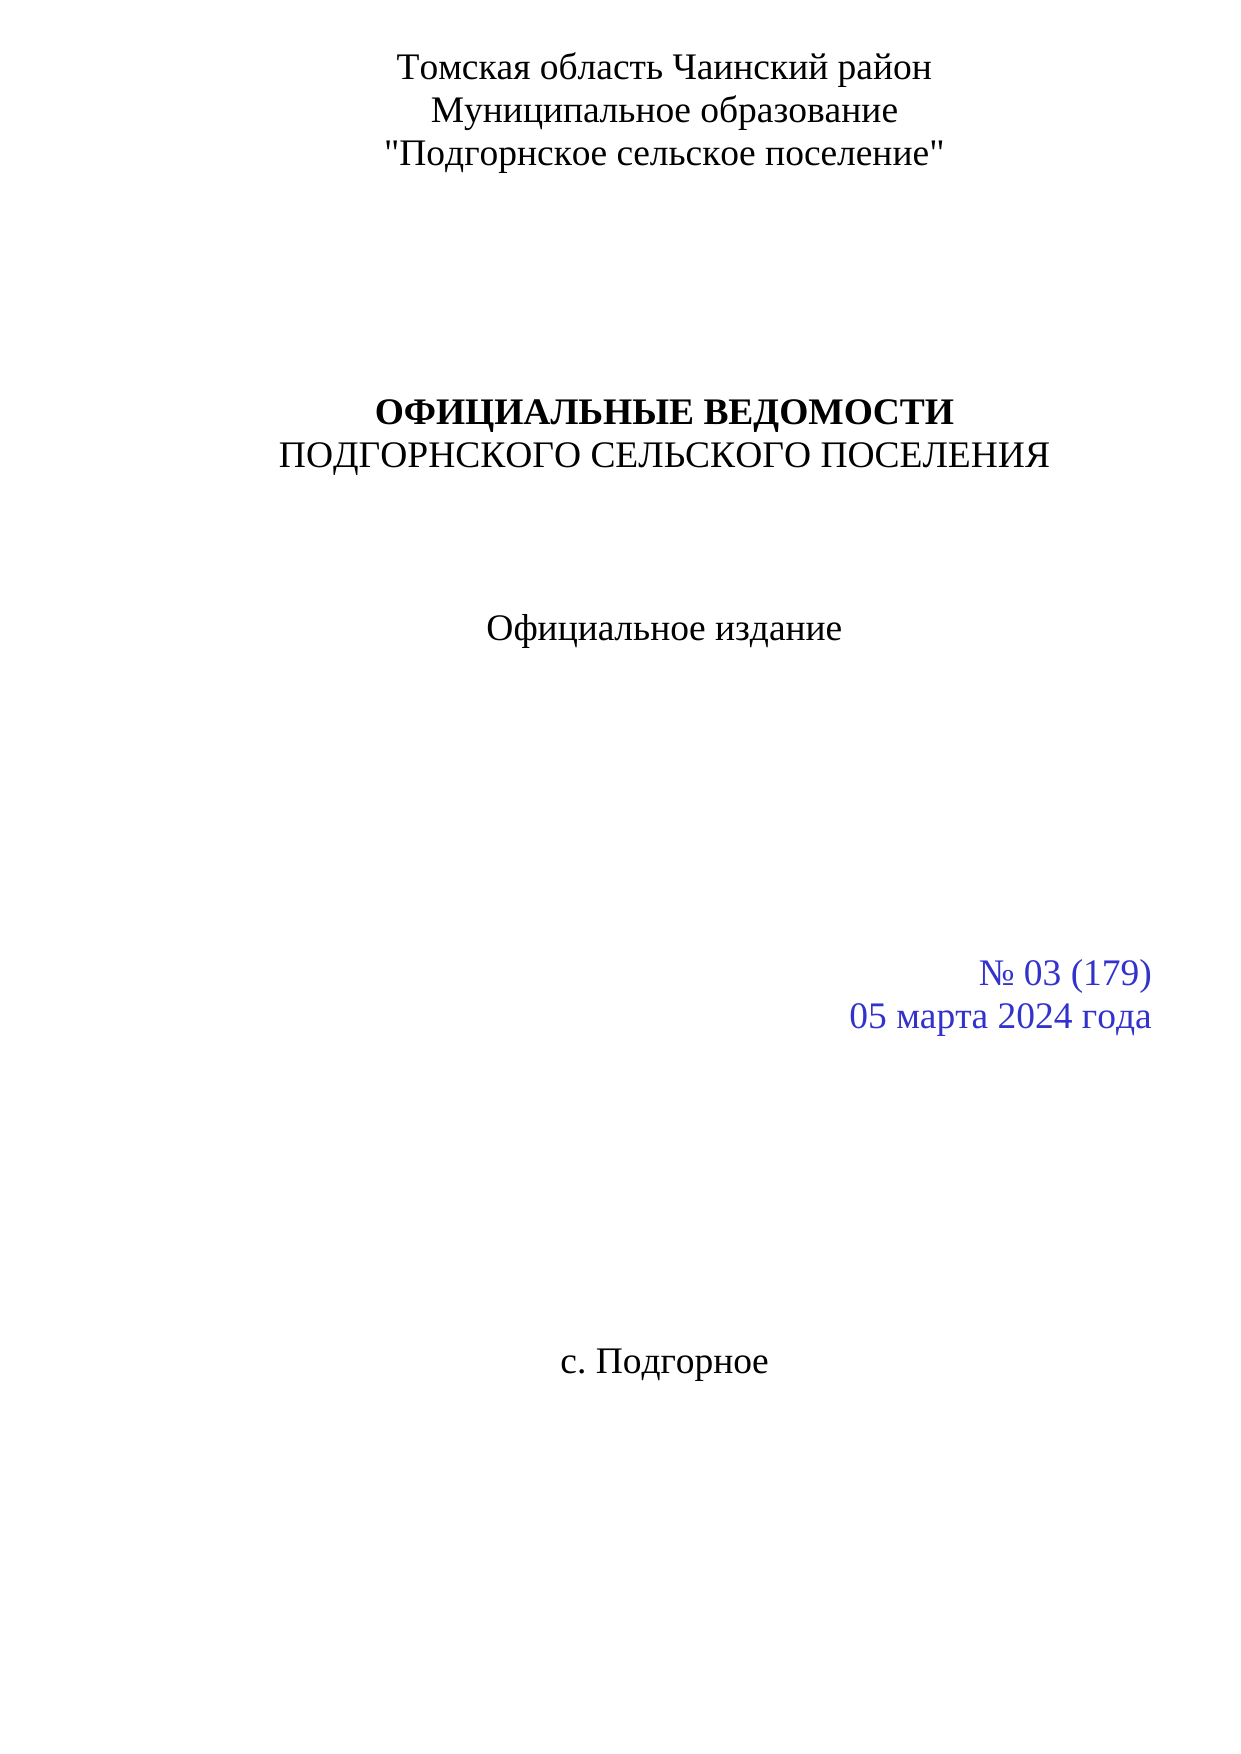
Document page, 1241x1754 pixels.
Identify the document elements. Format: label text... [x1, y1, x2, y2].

text 05 марта 2024 года [177, 993, 1152, 1036]
text "Подгорнское сельское поселение" [177, 131, 1152, 174]
text с. Подгорное [177, 1338, 1152, 1381]
text ПОДГОРНСКОГО СЕЛЬСКОГО ПОСЕЛЕНИЯ [177, 432, 1152, 476]
text Муниципальное образование [177, 87, 1152, 131]
text Томская область Чаинский район [177, 44, 1152, 87]
text Официальное издание [177, 605, 1152, 648]
text № 03 (179) [177, 950, 1152, 993]
text ОФИЦИАЛЬНЫЕ ВЕДОМОСТИ [177, 389, 1152, 432]
